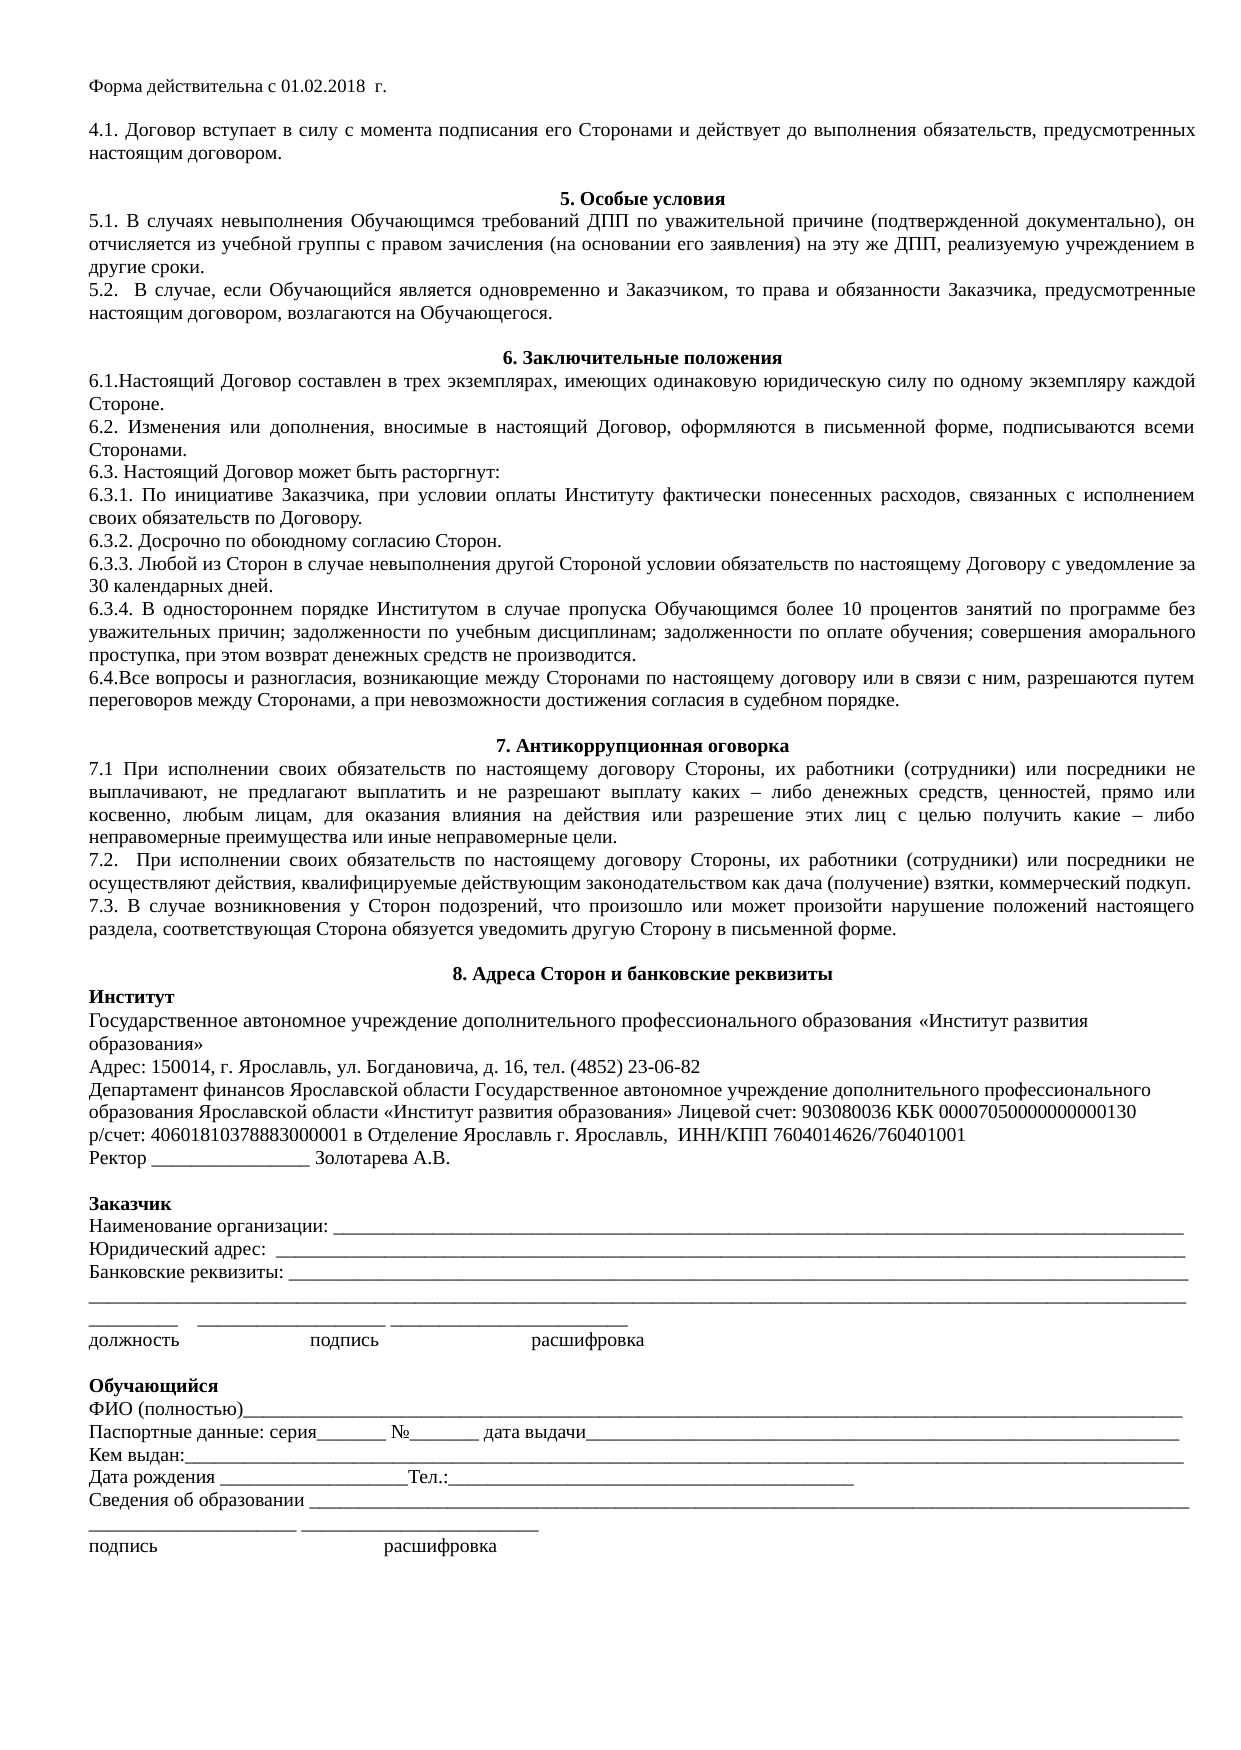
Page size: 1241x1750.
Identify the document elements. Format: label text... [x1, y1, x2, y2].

text 6.4.Все вопросы и разногласия, возникающие между Сторонами по настоящему договору или в связи с ним, разрешаются путем переговоров между Сторонами, а при невозможности достижения согласия в судебном порядке. [89, 666, 1197, 711]
text Сведения об образовании _________________________________________________________________________________________ [89, 1488, 1197, 1511]
text Департамент финансов Ярославской области Государственное автономное учреждение дополнительного профессионального образования Ярославской области «Институт развития образования» Лицевой счет: 903080036 КБК 00007050000000000130 [89, 1077, 1197, 1123]
text Дата рождения ___________________Тел.:_________________________________________ [89, 1465, 1197, 1488]
text 8. Адреса Сторон и банковские реквизиты [89, 962, 1197, 985]
text ________________________________________________________________________________________________________________________ ___________________ ________________________ [89, 1283, 1197, 1328]
text должность подпись расшифровка [89, 1328, 1197, 1351]
text Заказчик [89, 1192, 1197, 1214]
text подпись расшифровка [89, 1534, 1197, 1557]
text Ректор ________________ Золотарева А.В. [89, 1146, 1197, 1169]
text 6.3.3. Любой из Сторон в случае невыполнения другой Стороной условии обязательств по настоящему Договору с уведомление за 30 календарных дней. [89, 552, 1197, 597]
text 6.2. Изменения или дополнения, вносимые в настоящий Договор, оформляются в письменной форме, подписываются всеми Сторонами. [89, 415, 1197, 460]
text Адрес: 150014, г. Ярославль, ул. Богдановича, д. 16, тел. (4852) 23-06-82 [89, 1055, 1197, 1077]
text Государственное автономное учреждение дополнительного профессионального образования «Институт развития образования» [89, 1008, 1197, 1055]
text 5.1. В случаях невыполнения Обучающимся требований ДПП по уважительной причине (подтвержденной документально), он отчисляется из учебной группы с правом зачисления (на основании его заявления) на эту же ДПП, реализуемую учреждением в другие сроки. [89, 209, 1197, 278]
text 4.1. Договор вступает в силу с момента подписания его Сторонами и действует до выполнения обязательств, предусмотренных настоящим договором. [89, 118, 1197, 164]
text 6.1.Настоящий Договор составлен в трех экземплярах, имеющих одинаковую юридическую силу по одному экземпляру каждой Стороне. [89, 369, 1197, 415]
text 6.3.4. В одностороннем порядке Институтом в случае пропуска Обучающимся более 10 процентов занятий по программе без уважительных причин; задолженности по учебным дисциплинам; задолженности по оплате обучения; совершения аморального проступка, при этом возврат денежных средств не производится. [89, 597, 1197, 666]
text 6.3.1. По инициативе Заказчика, при условии оплаты Институту фактически понесенных расходов, связанных с исполнением своих обязательств по Договору. [89, 483, 1197, 529]
text 7.2. При исполнении своих обязательств по настоящему договору Стороны, их работники (сотрудники) или посредники не осуществляют действия, квалифицируемые действующим законодательством как дача (получение) взятки, коммерческий подкуп. [89, 848, 1197, 894]
text 7.1 При исполнении своих обязательств по настоящему договору Стороны, их работники (сотрудники) или посредники не выплачивают, не предлагают выплатить и не разрешают выплату каких – либо денежных средств, ценностей, прямо или косвенно, любым лицам, для оказания влияния на действия или разрешение этих лиц с целью получить какие – либо неправомерные преимущества или иные неправомерные цели. [89, 757, 1197, 848]
text Кем выдан:_____________________________________________________________________________________________________ [89, 1442, 1197, 1465]
text Паспортные данные: серия_______ №_______ дата выдачи____________________________________________________________ [89, 1420, 1197, 1442]
text 5. Особые условия [89, 187, 1197, 209]
text Банковские реквизиты: ___________________________________________________________________________________________ [89, 1260, 1197, 1283]
text 5.2. В случае, если Обучающийся является одновременно и Заказчиком, то права и обязанности Заказчика, предусмотренные настоящим договором, возлагаются на Обучающегося. [89, 278, 1197, 323]
text р/счет: 40601810378883000001 в Отделение Ярославль г. Ярославль, ИНН/КПП 7604014626/760401001 [89, 1123, 1197, 1146]
text 6.3.2. Досрочно по обоюдному согласию Сторон. [89, 529, 1197, 552]
text Наименование организации: ______________________________________________________________________________________ Юридический адрес: ____________________________________________________________________________________________ [89, 1214, 1197, 1260]
text 7.3. В случае возникновения у Сторон подозрений, что произошло или может произойти нарушение положений настоящего раздела, соответствующая Сторона обязуется уведомить другую Сторону в письменной форме. [89, 894, 1197, 939]
text _____________________ ________________________ [89, 1511, 1197, 1534]
text Институт [89, 985, 1197, 1008]
text Обучающийся [89, 1374, 1197, 1397]
text ФИО (полностью)_______________________________________________________________________________________________ [89, 1397, 1197, 1420]
text 6. Заключительные положения [89, 346, 1197, 369]
text 7. Антикоррупционная оговорка [89, 734, 1197, 757]
text 6.3. Настоящий Договор может быть расторгнут: [89, 460, 1197, 483]
